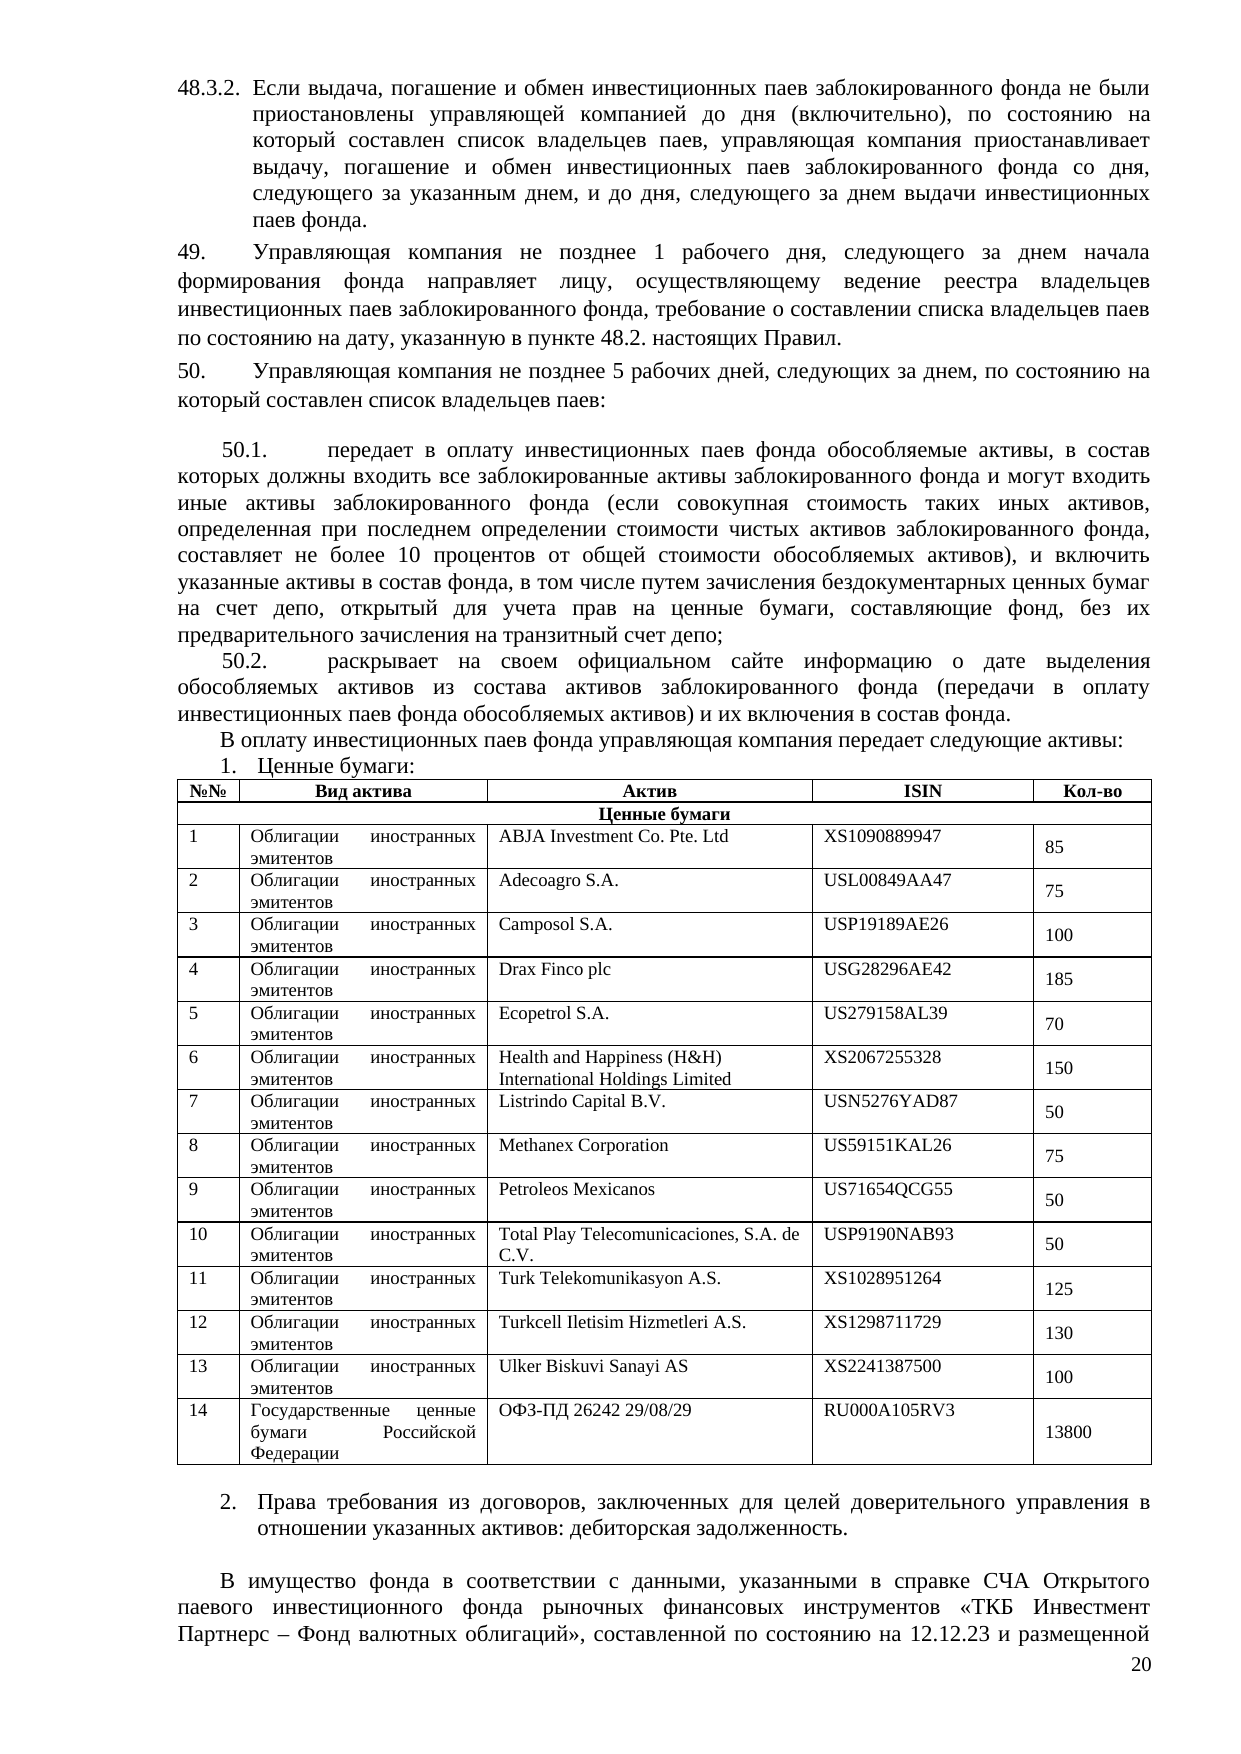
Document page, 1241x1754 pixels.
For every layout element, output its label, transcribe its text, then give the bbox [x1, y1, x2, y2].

table_cell Облигации иностранных эмитентов [240, 913, 487, 956]
list Если выдача, погашение и обмен инвестиционных паев заблокированного фонда не были приостановлены управляющей компанией до дня (включительно), по состоянию на который составлен список владельцев паев, управляющая компания приостанавливает выдачу, погашение и обмен инвестиционных паев заблокированного фонда со дня, следующего за указанным днем, и до дня, следующего за днем выдачи инвестиционных паев фонда. [177, 74, 1152, 232]
list передает в оплату инвестиционных паев фонда обособляемые активы, в состав которых должны входить все заблокированные активы заблокированного фонда и могут входить иные активы заблокированного фонда (если совокупная стоимость таких иных активов, определенная при последнем определении стоимости чистых активов заблокированного фонда, составляет не более 10 процентов от общей стоимости обособляемых активов), и включить указанные активы в состав фонда, в том числе путем зачисления бездокументарных ценных бумаг на счет депо, открытый для учета прав на ценные бумаги, составляющие фонд, без их предварительного зачисления на транзитный счет депо; [177, 436, 1152, 647]
table_cell 9 [178, 1178, 239, 1221]
table_cell XS1298711729 [813, 1311, 1033, 1354]
table_cell US59151KAL26 [813, 1134, 1033, 1177]
table_cell XS1090889947 [813, 825, 1033, 868]
table_cell Total Play Telecomunicaciones, S.A. de C.V. [488, 1223, 812, 1266]
table_cell Drax Finco plc [488, 958, 812, 1001]
table_cell Облигации иностранных эмитентов [240, 958, 487, 1001]
list Управляющая компания не позднее 5 рабочих дней, следующих за днем, по состоянию на который составлен список владельцев паев: [177, 356, 1152, 413]
table_cell 50 [1034, 1090, 1151, 1133]
table_cell Государственные ценные бумаги Российской Федерации [240, 1399, 487, 1464]
table_cell USP9190NAB93 [813, 1223, 1033, 1266]
table_cell Облигации иностранных эмитентов [240, 1355, 487, 1398]
table_cell Listrindo Capital B.V. [488, 1090, 812, 1133]
table_cell 75 [1034, 1134, 1151, 1177]
table_cell 7 [178, 1090, 239, 1133]
table_cell ABJA Investment Co. Pte. Ltd [488, 825, 812, 868]
list В оплату инвестиционных паев фонда управляющая компания передает следующие активы: [219, 726, 1152, 752]
table_cell 150 [1034, 1046, 1151, 1089]
table_cell Облигации иностранных эмитентов [240, 1223, 487, 1266]
table_cell US279158AL39 [813, 1002, 1033, 1045]
table_cell 2 [178, 869, 239, 912]
table_cell 13800 [1034, 1399, 1151, 1464]
table_cell Облигации иностранных эмитентов [240, 1046, 487, 1089]
list Управляющая компания не позднее 1 рабочего дня, следующего за днем начала формирования фонда направляет лицу, осуществляющему ведение реестра владельцев инвестиционных паев заблокированного фонда, требование о составлении списка владельцев паев по состоянию на дату, указанную в пункте 48.2. настоящих Правил. [177, 237, 1152, 351]
table_header №№ [178, 780, 239, 801]
list Права требования из договоров, заключенных для целей доверительного управления в отношении указанных активов: дебиторская задолженность. [219, 1488, 1152, 1541]
table_cell Облигации иностранных эмитентов [240, 825, 487, 868]
table_header Вид актива [240, 780, 487, 801]
table_cell Облигации иностранных эмитентов [240, 1267, 487, 1310]
table_cell Облигации иностранных эмитентов [240, 1178, 487, 1221]
table_cell 4 [178, 958, 239, 1001]
table_cell 12 [178, 1311, 239, 1354]
table_cell Облигации иностранных эмитентов [240, 1002, 487, 1045]
table_cell XS1028951264 [813, 1267, 1033, 1310]
table_header Актив [488, 780, 812, 801]
table_cell Ценные бумаги [178, 803, 1151, 824]
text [177, 1567, 1152, 1646]
table_cell 130 [1034, 1311, 1151, 1354]
table_cell Turk Telekomunikasyon A.S. [488, 1267, 812, 1310]
table_cell Облигации иностранных эмитентов [240, 1134, 487, 1177]
table_cell 70 [1034, 1002, 1151, 1045]
table_cell Ecopetrol S.A. [488, 1002, 812, 1045]
table_cell 14 [178, 1399, 239, 1464]
list раскрывает на своем официальном сайте информацию о дате выделения обособляемых активов из состава активов заблокированного фонда (передачи в оплату инвестиционных паев фонда обособляемых активов) и их включения в состав фонда. [177, 647, 1152, 726]
table_cell US71654QCG55 [813, 1178, 1033, 1221]
table_cell 10 [178, 1223, 239, 1266]
table_cell Adecoagro S.A. [488, 869, 812, 912]
table_cell 75 [1034, 869, 1151, 912]
table_cell 185 [1034, 958, 1151, 1001]
table_cell USG28296AE42 [813, 958, 1033, 1001]
table_cell 13 [178, 1355, 239, 1398]
table_cell USL00849AA47 [813, 869, 1033, 912]
table_cell 100 [1034, 1355, 1151, 1398]
table_cell Ulker Biskuvi Sanayi AS [488, 1355, 812, 1398]
table_cell Облигации иностранных эмитентов [240, 1311, 487, 1354]
table_cell 11 [178, 1267, 239, 1310]
table_cell ОФЗ-ПД 26242 29/08/29 [488, 1399, 812, 1464]
table_cell XS2067255328 [813, 1046, 1033, 1089]
table_cell USP19189AE26 [813, 913, 1033, 956]
table_cell 1 [178, 825, 239, 868]
table_cell Health and Happiness (H&H) International Holdings Limited [488, 1046, 812, 1089]
table_cell 8 [178, 1134, 239, 1177]
table_cell XS2241387500 [813, 1355, 1033, 1398]
table_cell Turkcell Iletisim Hizmetleri A.S. [488, 1311, 812, 1354]
table_cell Облигации иностранных эмитентов [240, 869, 487, 912]
table_cell 100 [1034, 913, 1151, 956]
table_header ISIN [813, 780, 1033, 801]
table_cell 85 [1034, 825, 1151, 868]
table_header Кол-во [1034, 780, 1151, 801]
table_cell Camposol S.A. [488, 913, 812, 956]
table_cell 6 [178, 1046, 239, 1089]
table_cell Petroleos Mexicanos [488, 1178, 812, 1221]
table_cell 125 [1034, 1267, 1151, 1310]
table_cell Облигации иностранных эмитентов [240, 1090, 487, 1133]
list Ценные бумаги: [219, 752, 1152, 779]
table_cell USN5276YAD87 [813, 1090, 1033, 1133]
table_cell Methanex Corporation [488, 1134, 812, 1177]
table_cell RU000A105RV3 [813, 1399, 1033, 1464]
table_cell 50 [1034, 1178, 1151, 1221]
table_cell 3 [178, 913, 239, 956]
table_cell 5 [178, 1002, 239, 1045]
table_cell 50 [1034, 1223, 1151, 1266]
